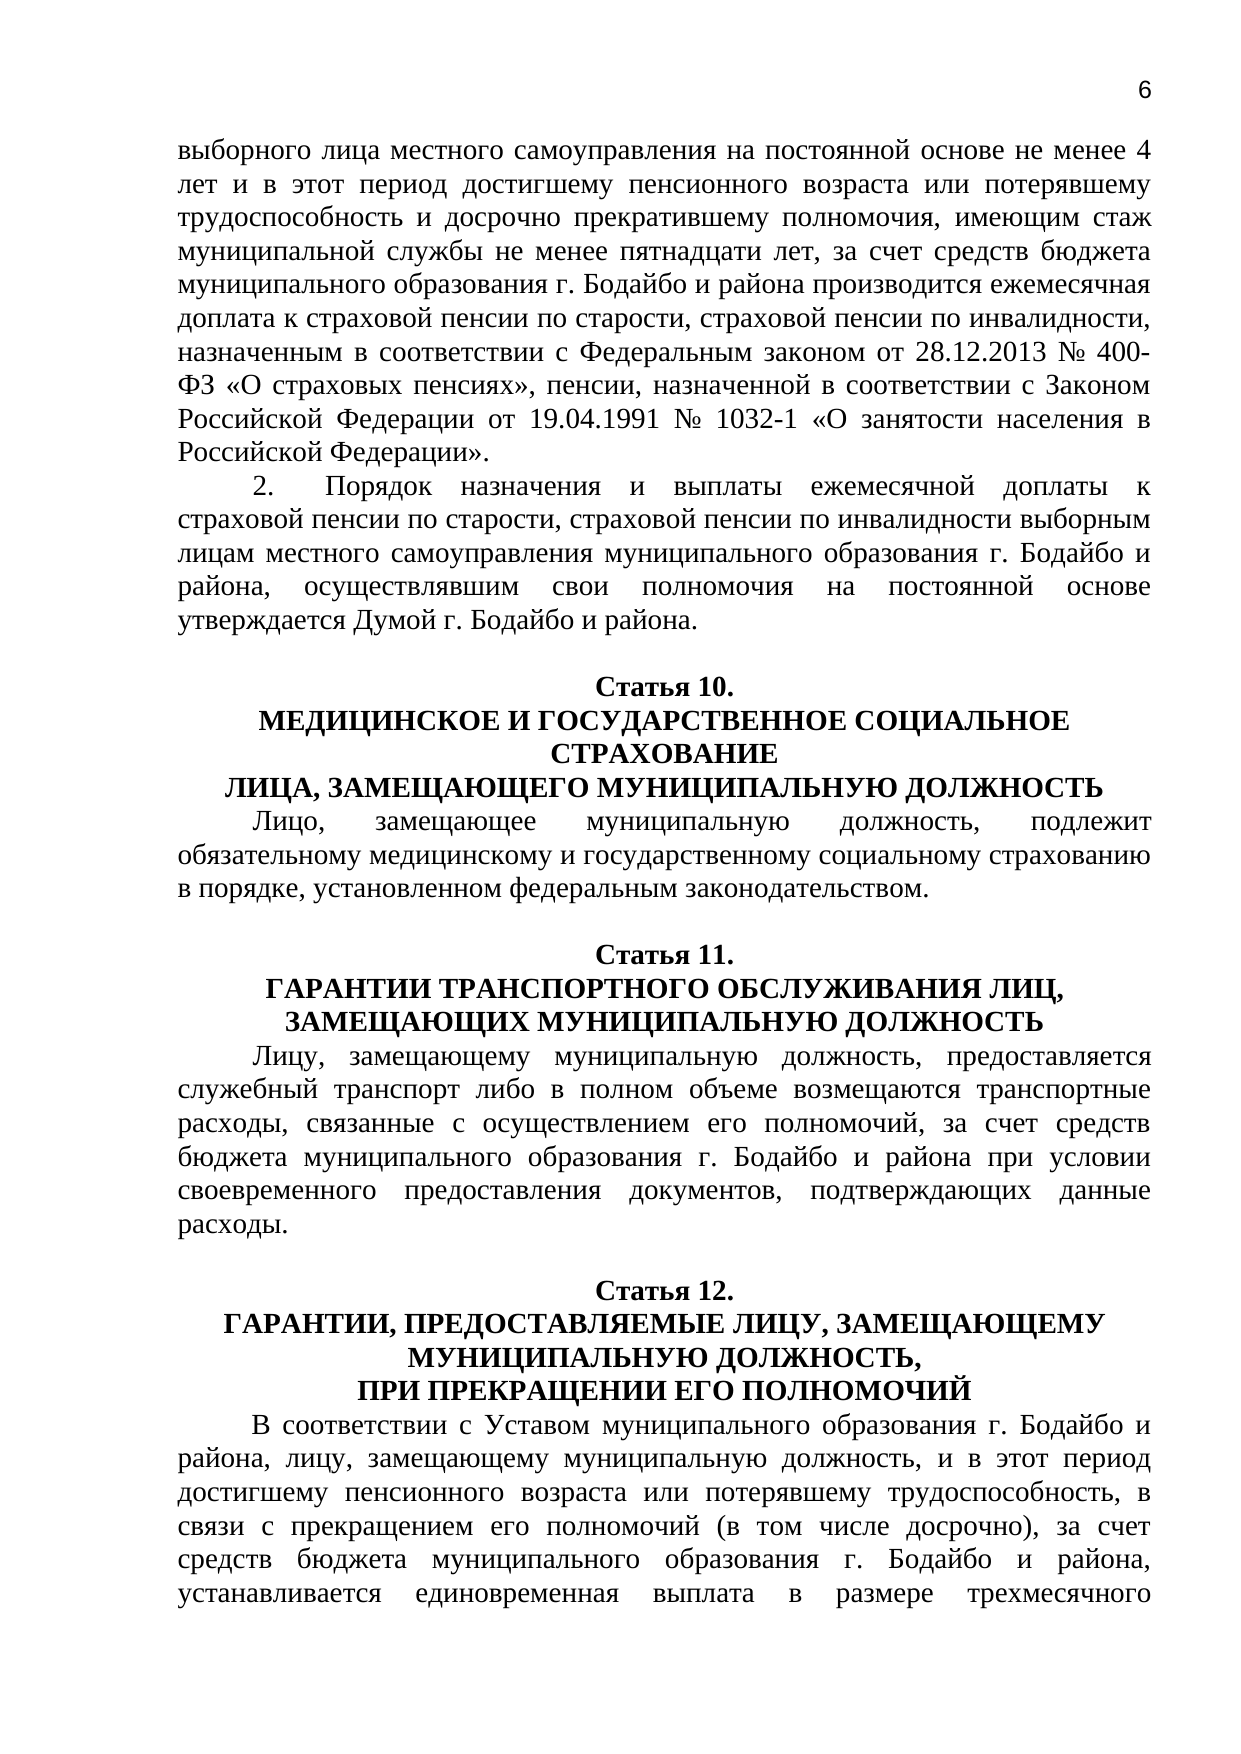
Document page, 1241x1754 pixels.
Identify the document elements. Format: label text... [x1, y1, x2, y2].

text Статья 10. [177, 669, 1152, 703]
list Порядок назначения и выплаты ежемесячной доплаты к страховой пенсии по старости, страховой пенсии по инвалидности выборным лицам местного самоуправления муниципального образования г. Бодайбо и района, осуществлявшим свои полномочия на постоянной основе утверждается Думой г. Бодайбо и района. [177, 468, 1152, 636]
text ГАРАНТИИ, ПРЕДОСТАВЛЯЕМЫЕ ЛИЦУ, ЗАМЕЩАЮЩЕМУ МУНИЦИПАЛЬНУЮ ДОЛЖНОСТЬ, [177, 1306, 1152, 1373]
text МЕДИЦИНСКОЕ И ГОСУДАРСТВЕННОЕ СОЦИАЛЬНОЕ СТРАХОВАНИЕ [177, 703, 1152, 770]
text ЛИЦА, ЗАМЕЩАЮЩЕГО МУНИЦИПАЛЬНУЮ ДОЛЖНОСТЬ [177, 770, 1152, 803]
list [177, 132, 1152, 468]
text ПРИ ПРЕКРАЩЕНИИ ЕГО ПОЛНОМОЧИЙ [177, 1373, 1152, 1407]
text Лицо, замещающее муниципальную должность, подлежит обязательному медицинскому и государственному социальному страхованию в порядке, установленном федеральным законодательством. [177, 803, 1152, 904]
text Статья 12. [177, 1273, 1152, 1306]
text Лицу, замещающему муниципальную должность, предоставляется служебный транспорт либо в полном объеме возмещаются транспортные расходы, связанные с осуществлением его полномочий, за счет средств бюджета муниципального образования г. Бодайбо и района при условии своевременного предоставления документов, подтверждающих данные расходы. [177, 1038, 1152, 1239]
text Статья 11. [177, 937, 1152, 971]
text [177, 1407, 1152, 1608]
text ГАРАНТИИ ТРАНСПОРТНОГО ОБСЛУЖИВАНИЯ ЛИЦ, ЗАМЕЩАЮЩИХ МУНИЦИПАЛЬНУЮ ДОЛЖНОСТЬ [177, 971, 1152, 1038]
